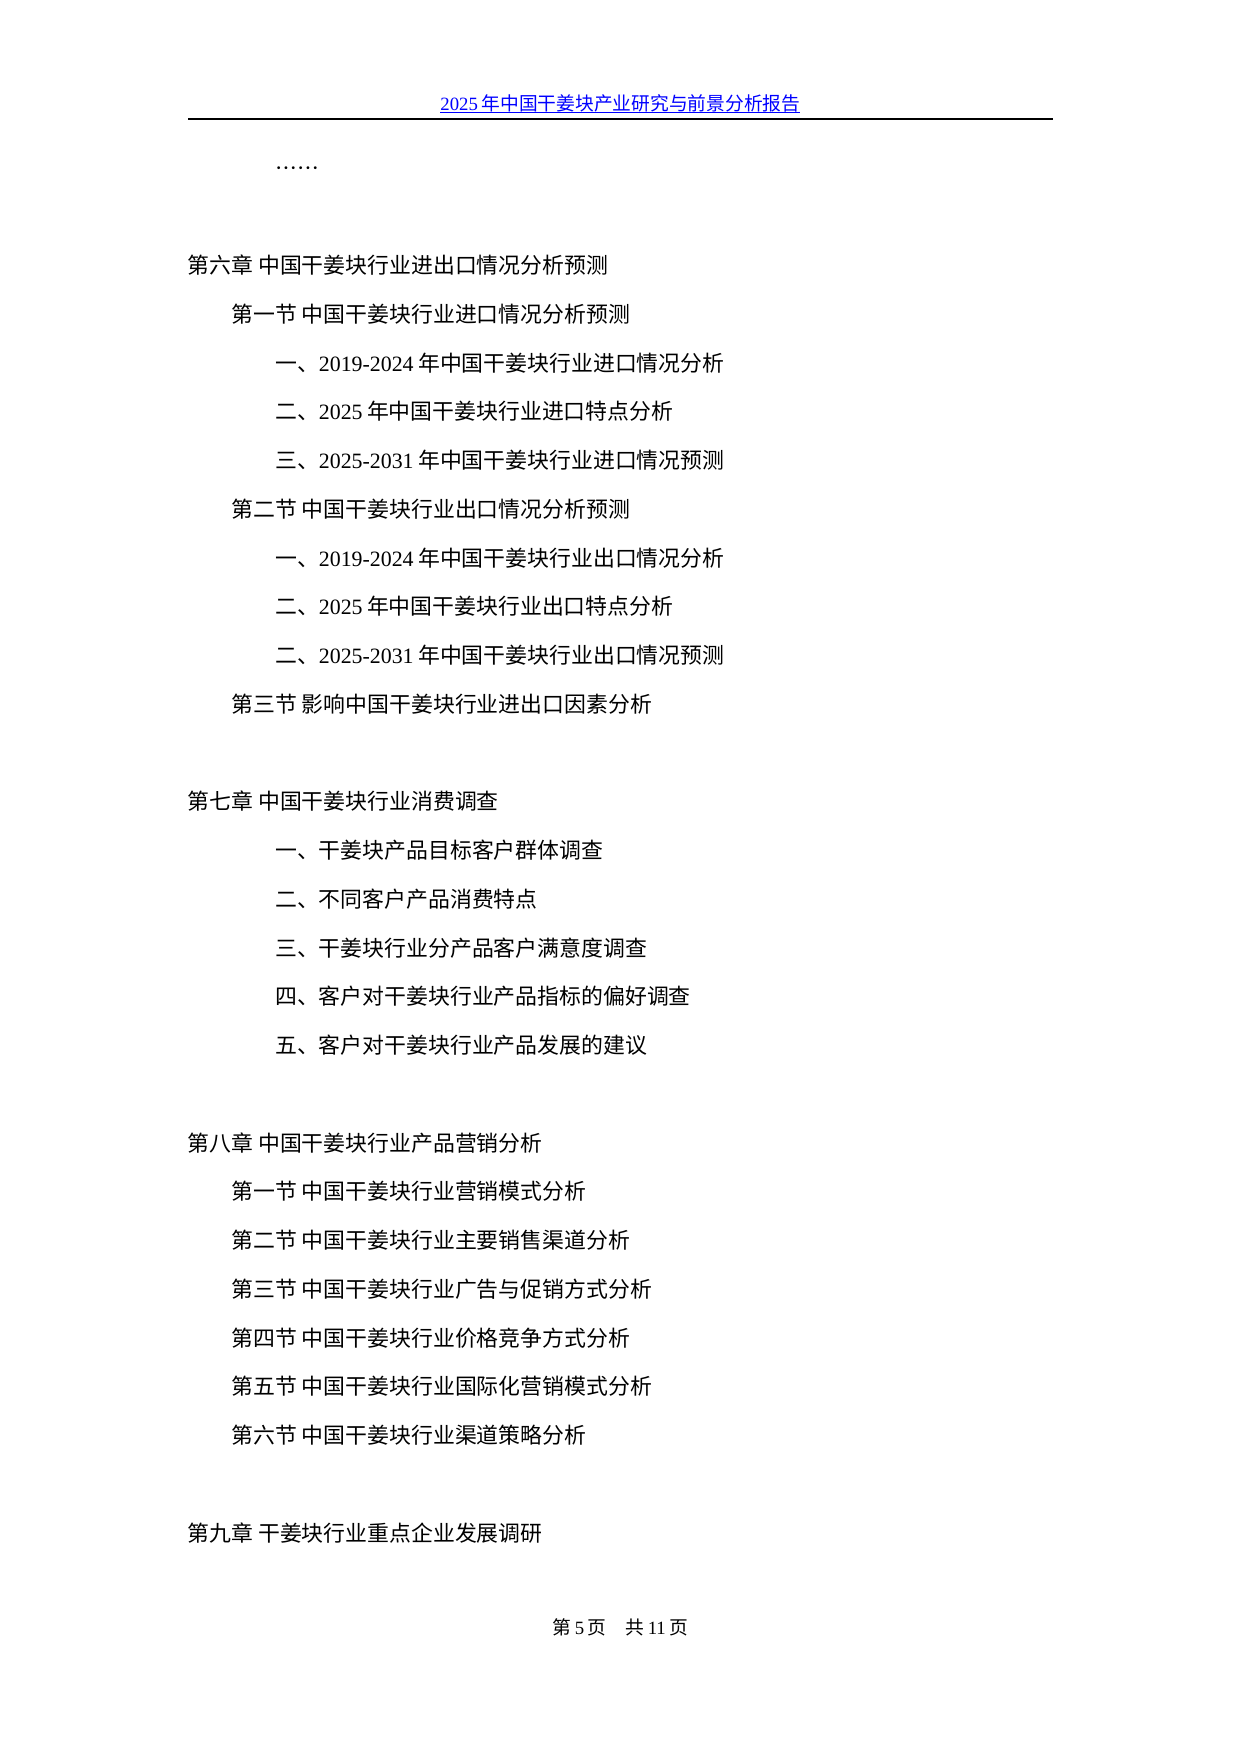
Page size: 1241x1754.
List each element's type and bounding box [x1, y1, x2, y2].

text [187, 150, 1053, 1548]
